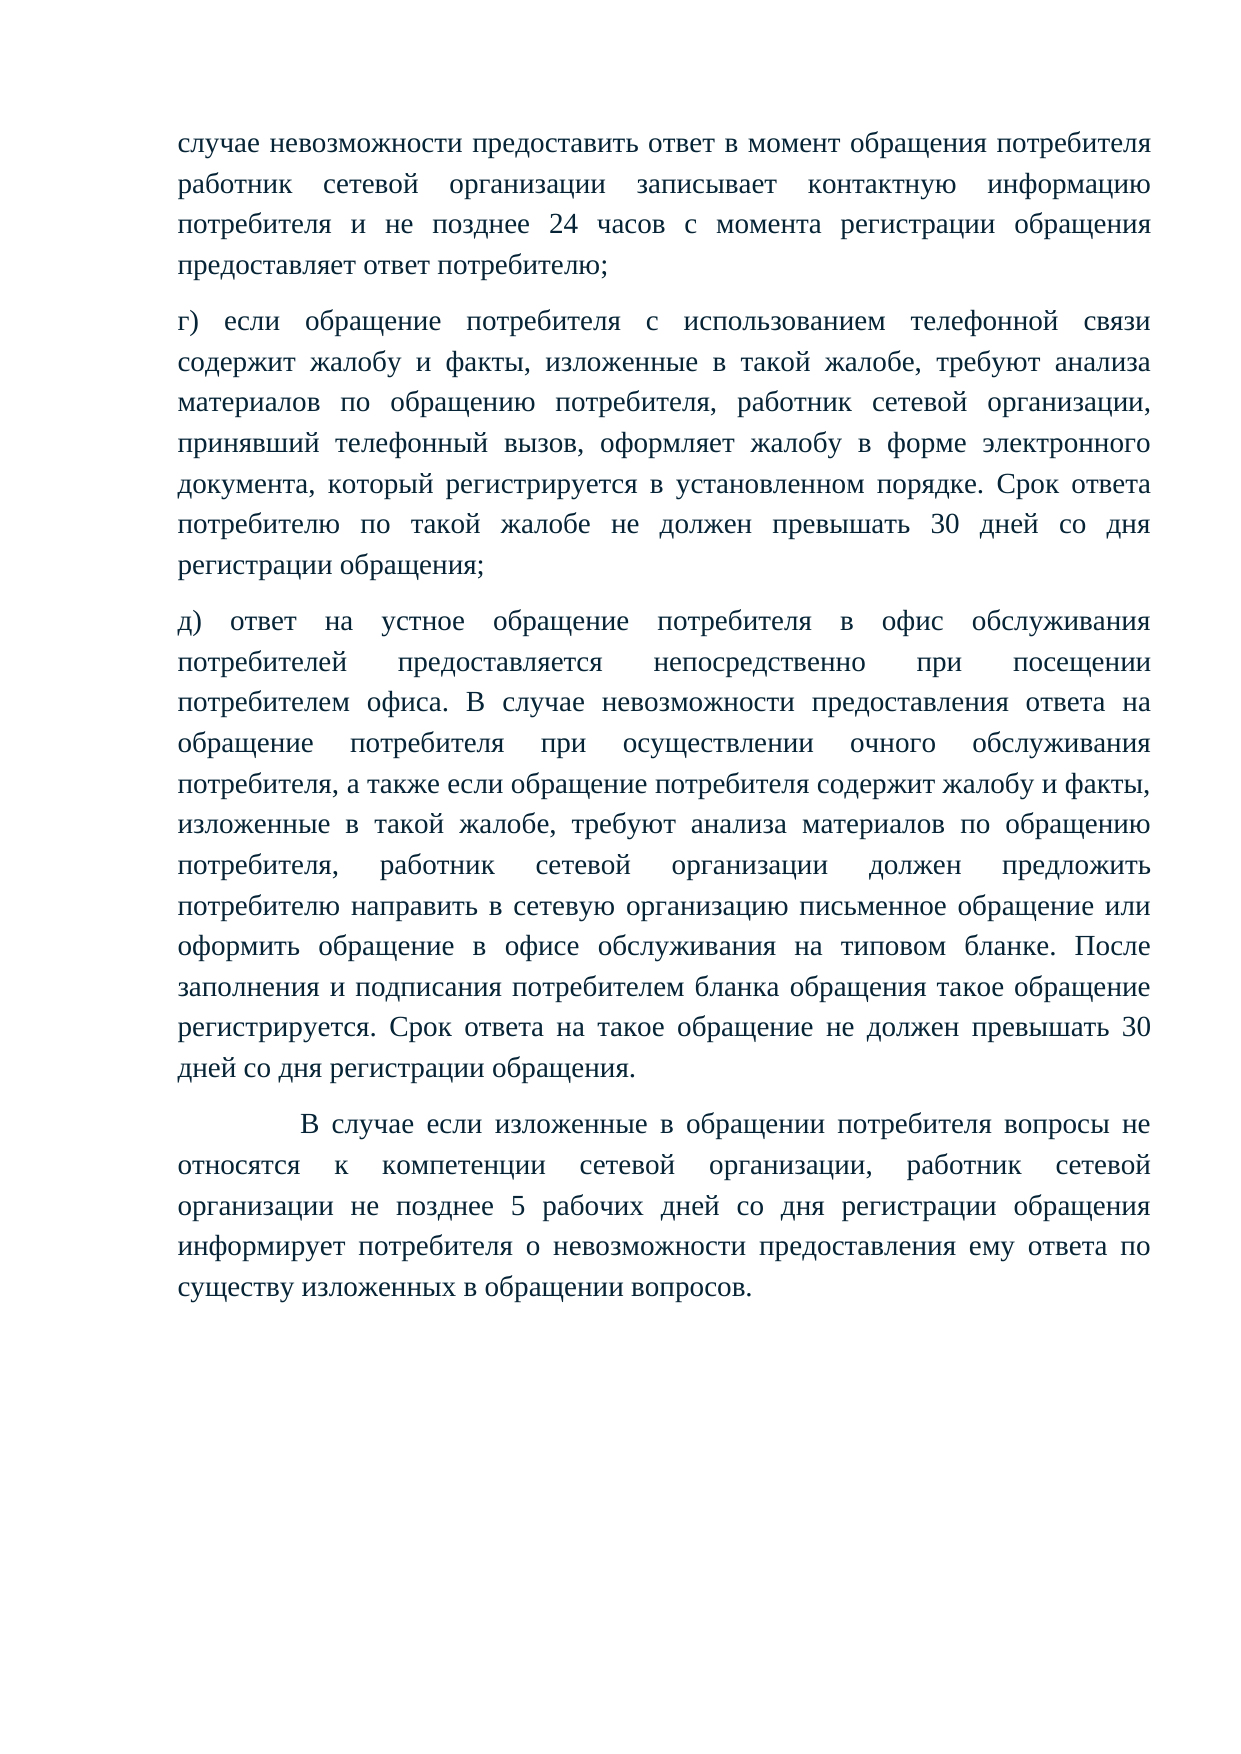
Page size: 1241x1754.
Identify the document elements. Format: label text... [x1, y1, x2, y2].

text д) ответ на устное обращение потребителя в офис обслуживания потребителей предоставляется непосредственно при посещении потребителем офиса. В случае невозможности предоставления ответа на обращение потребителя при осуществлении очного обслуживания потребителя, а также если обращение потребителя содержит жалобу и факты, изложенные в такой жалобе, требуют анализа материалов по обращению потребителя, работник сетевой организации должен предложить потребителю направить в сетевую организацию письменное обращение или оформить обращение в офисе обслуживания на типовом бланке. После заполнения и подписания потребителем бланка обращения такое обращение регистрируется. Срок ответа на такое обращение не должен превышать 30 дней со дня регистрации обращения. [177, 596, 1152, 1084]
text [177, 118, 1152, 281]
text В случае если изложенные в обращении потребителя вопросы не относятся к компетенции сетевой организации, работник сетевой организации не позднее 5 рабочих дней со дня регистрации обращения информирует потребителя о невозможности предоставления ему ответа по существу изложенных в обращении вопросов. [177, 1099, 1152, 1302]
text г) если обращение потребителя с использованием телефонной связи содержит жалобу и факты, изложенные в такой жалобе, требуют анализа материалов по обращению потребителя, работник сетевой организации, принявший телефонный вызов, оформляет жалобу в форме электронного документа, который регистрируется в установленном порядке. Срок ответа потребителю по такой жалобе не должен превышать 30 дней со дня регистрации обращения; [177, 296, 1152, 581]
